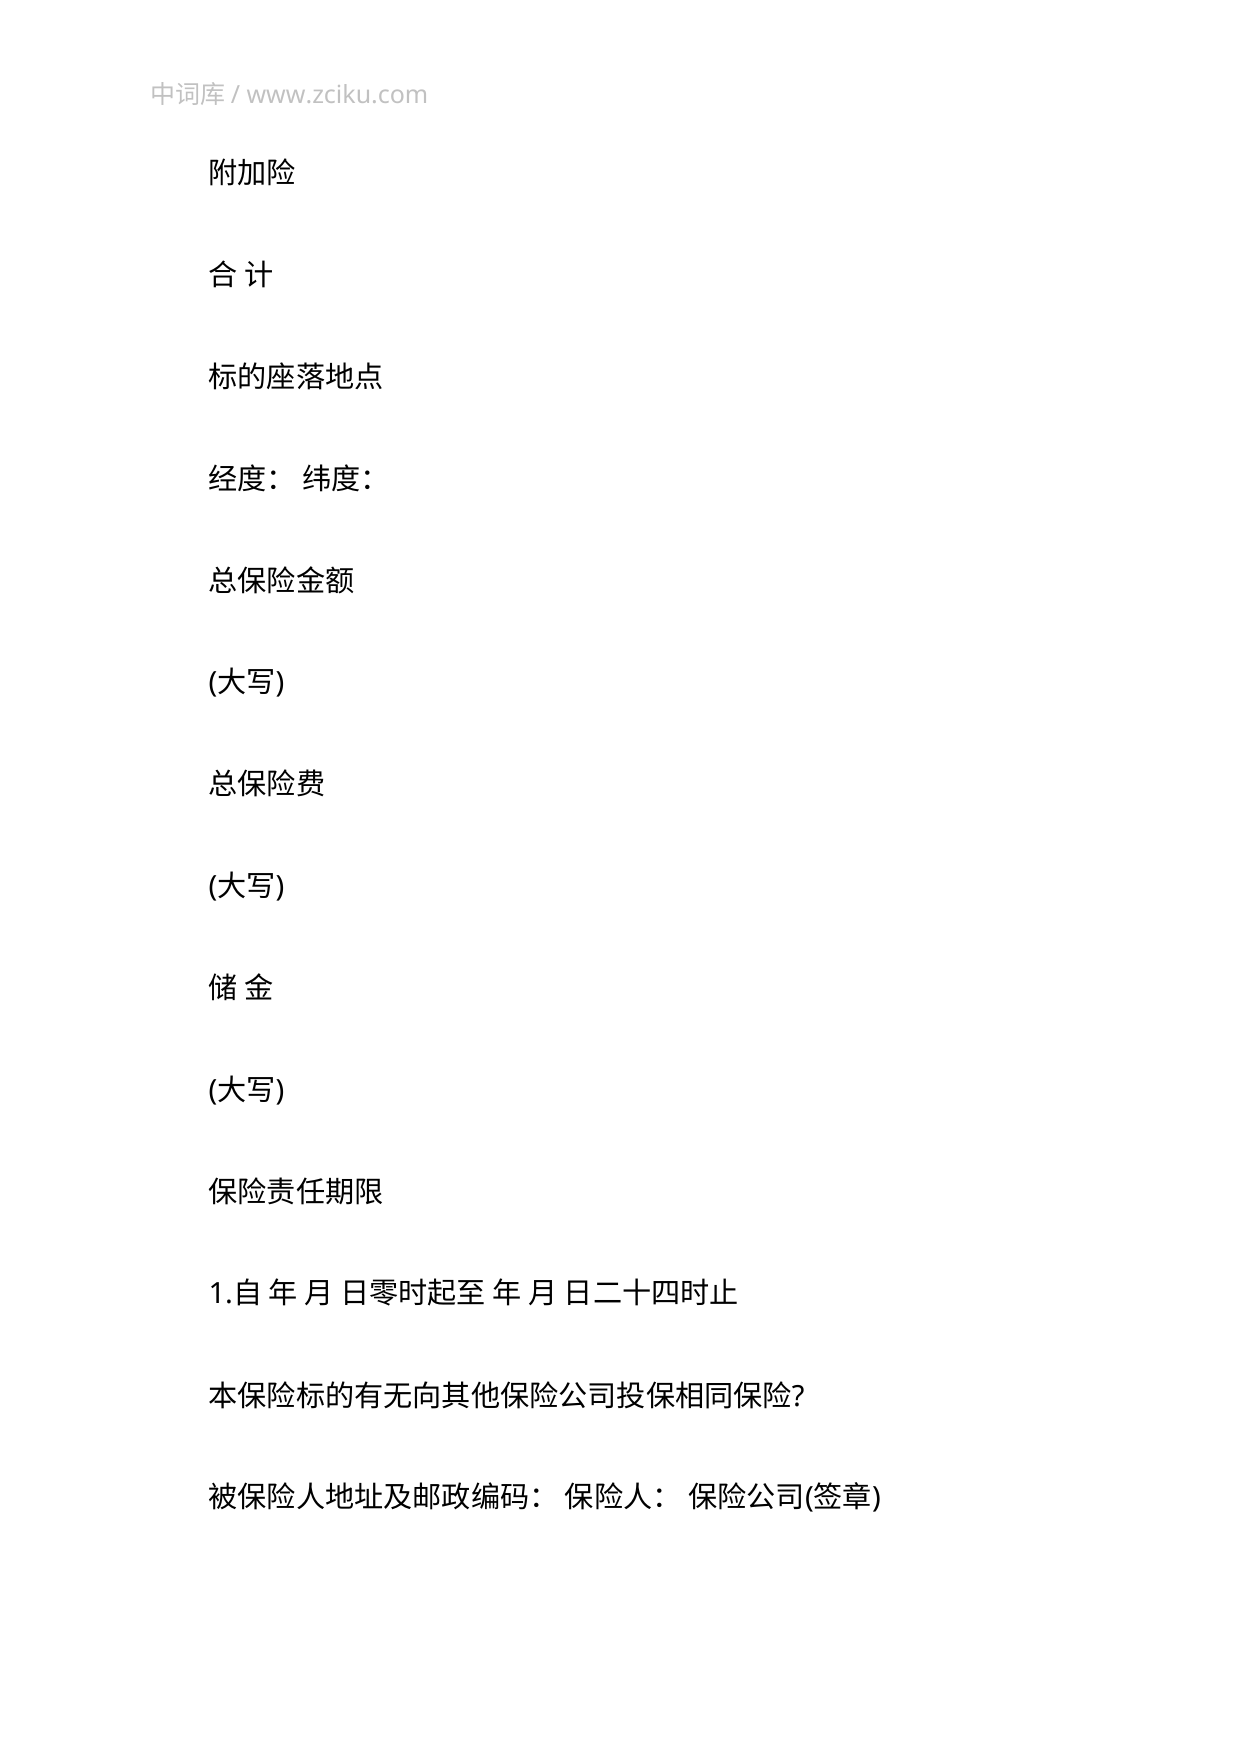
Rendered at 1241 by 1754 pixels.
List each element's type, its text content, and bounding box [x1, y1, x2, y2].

text 保险责任期限 [150, 1168, 1090, 1211]
text (大写) [150, 659, 1090, 701]
text 标的座落地点 [150, 353, 1090, 396]
text 总保险费 [150, 761, 1090, 803]
text 附加险 [150, 150, 1090, 192]
text 经度： 纬度： [150, 455, 1090, 498]
text 本保险标的有无向其他保险公司投保相同保险? [150, 1372, 1090, 1414]
text (大写) [150, 863, 1090, 905]
text 被保险人地址及邮政编码： 保险人： 保险公司(签章) [150, 1474, 1090, 1516]
text (大写) [150, 1066, 1090, 1109]
text 储 金 [150, 964, 1090, 1007]
text 总保险金额 [150, 557, 1090, 599]
text 合 计 [150, 252, 1090, 294]
text 1.自 年 月 日零时起至 年 月 日二十四时止 [150, 1270, 1090, 1312]
